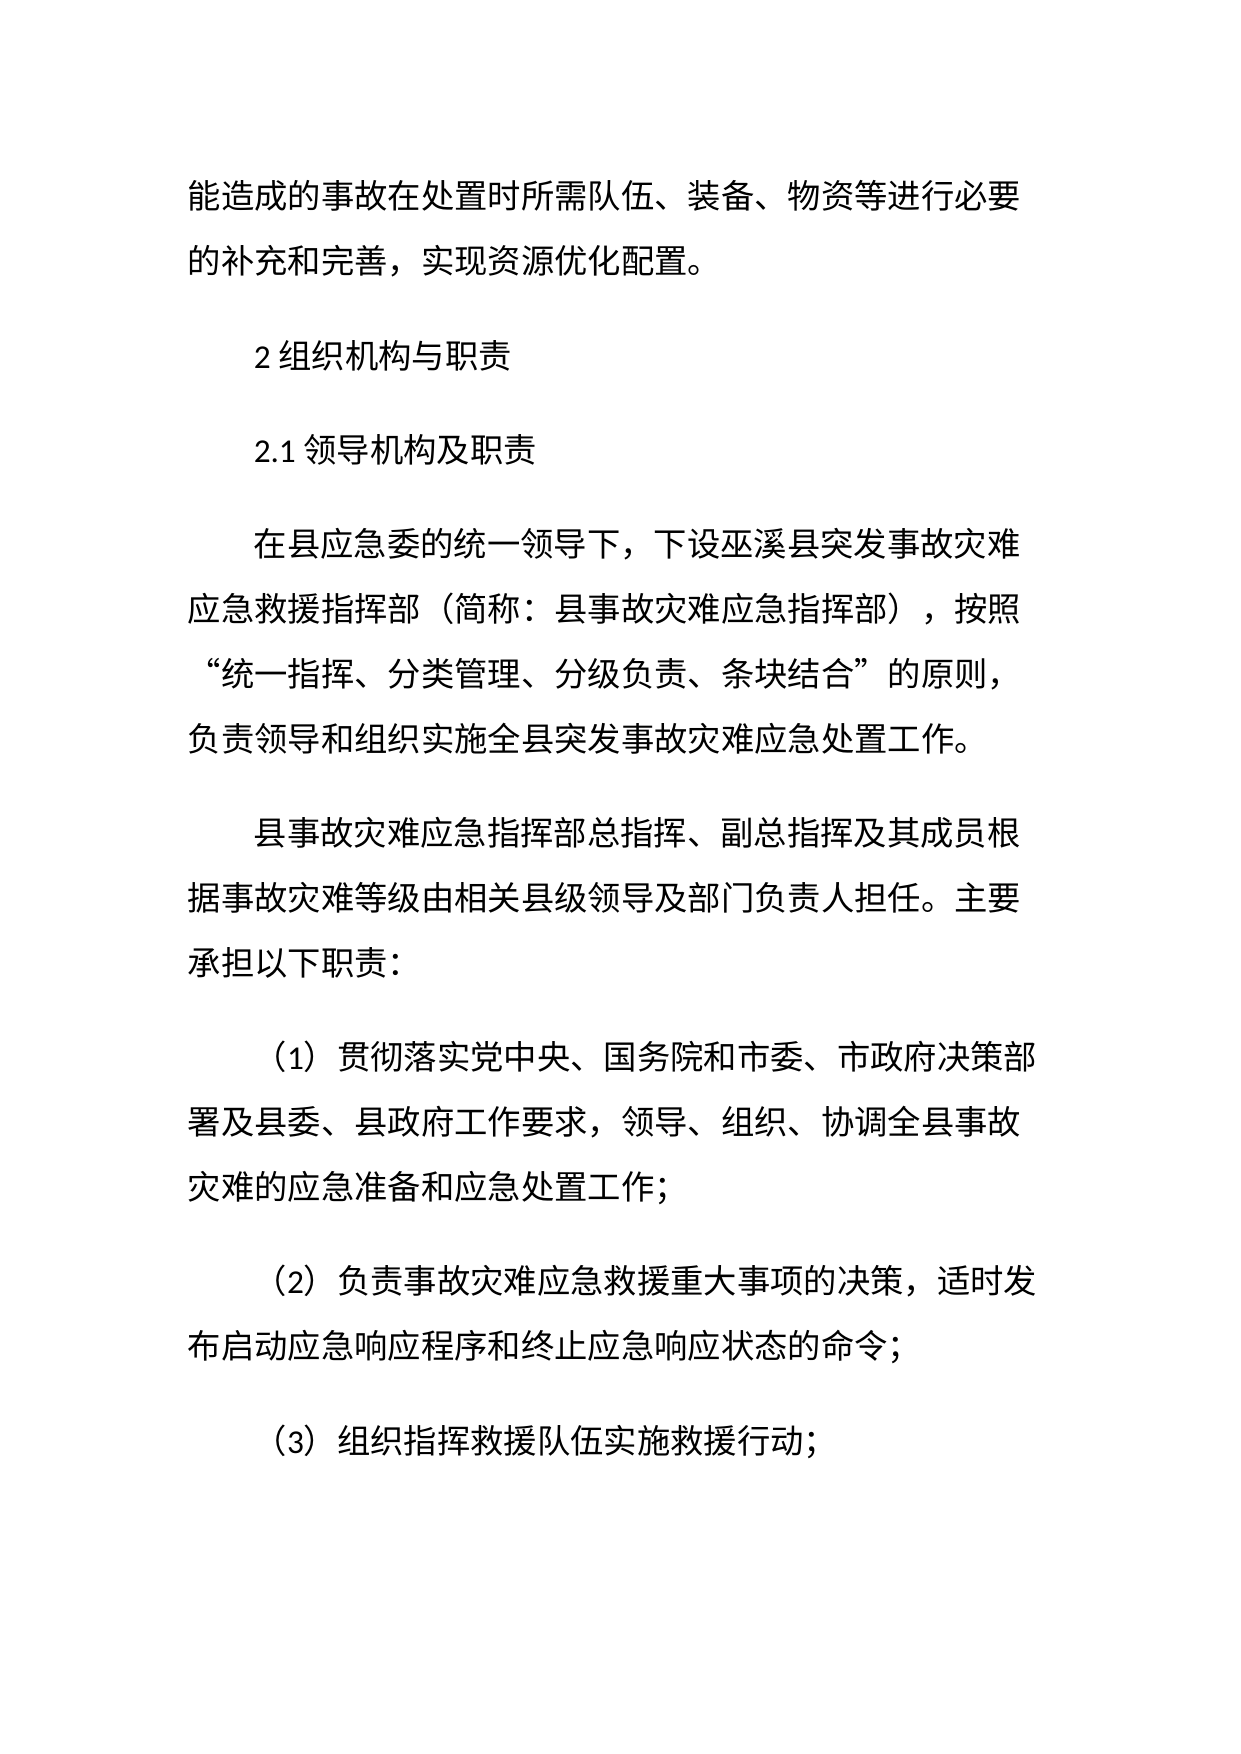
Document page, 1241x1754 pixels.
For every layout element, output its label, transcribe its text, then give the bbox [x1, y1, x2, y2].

text （3）组织指挥救援队伍实施救援行动； [187, 1406, 1053, 1471]
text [187, 162, 1053, 292]
text 2 组织机构与职责 [187, 321, 1053, 386]
text （1）贯彻落实党中央、国务院和市委、市政府决策部署及县委、县政府工作要求，领导、组织、协调全县事故灾难的应急准备和应急处置工作； [187, 1023, 1053, 1218]
text 县事故灾难应急指挥部总指挥、副总指挥及其成员根据事故灾难等级由相关县级领导及部门负责人担任。主要承担以下职责： [187, 799, 1053, 994]
text 2.1 领导机构及职责 [187, 415, 1053, 480]
text （2）负责事故灾难应急救援重大事项的决策，适时发布启动应急响应程序和终止应急响应状态的命令； [187, 1247, 1053, 1377]
text 在县应急委的统一领导下，下设巫溪县突发事故灾难应急救援指挥部（简称：县事故灾难应急指挥部），按照“统一指挥、分类管理、分级负责、条块结合”的原则，负责领导和组织实施全县突发事故灾难应急处置工作。 [187, 509, 1053, 769]
